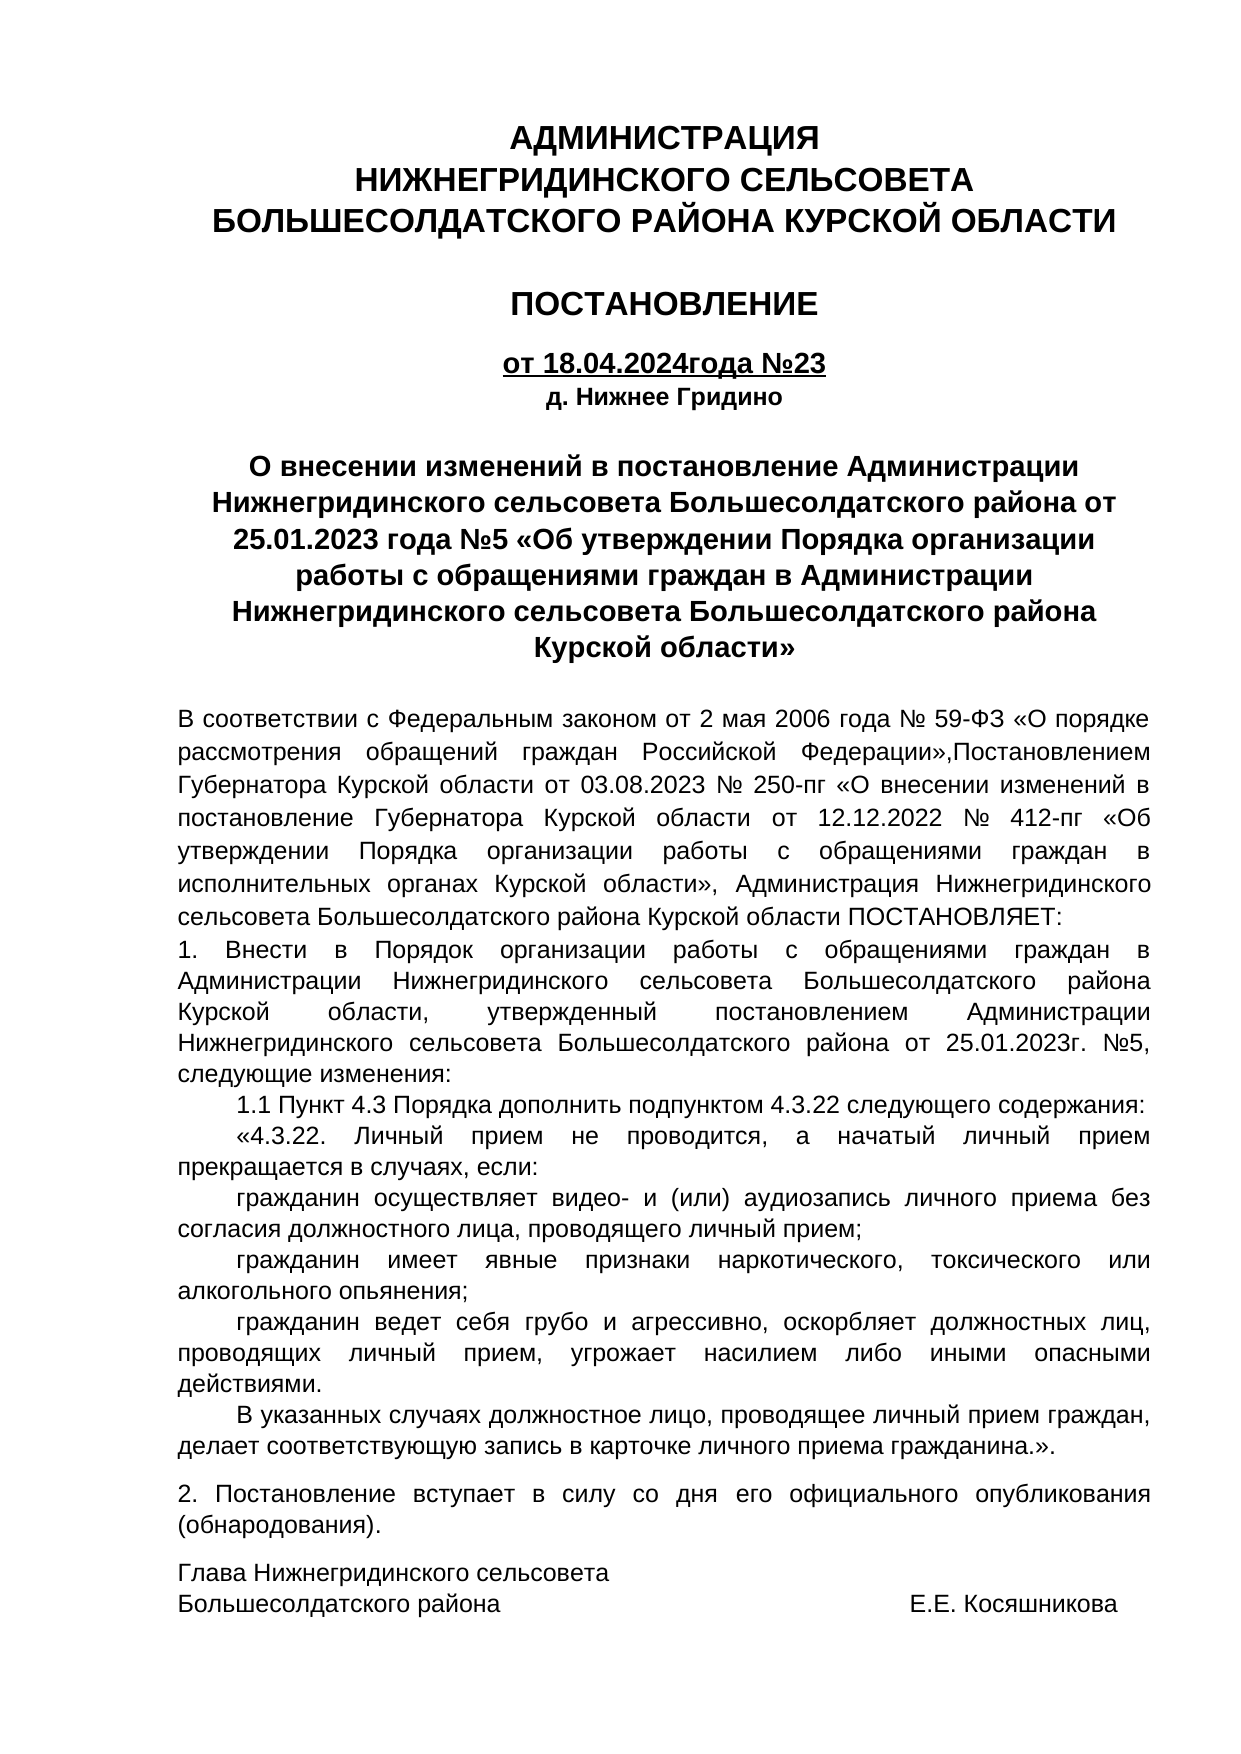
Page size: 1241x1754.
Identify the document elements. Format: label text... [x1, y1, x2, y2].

text гражданин осуществляет видео- и (или) аудиозапись личного приема без согласия должностного лица, проводящего личный прием; [177, 1183, 1152, 1243]
text 1.1 Пункт 4.3 Порядка дополнить подпунктом 4.3.22 следующего содержания: [177, 1090, 1152, 1119]
text НИЖНЕГРИДИНСКОГО СЕЛЬСОВЕТА [177, 159, 1152, 198]
text гражданин ведет себя грубо и агрессивно, оскорбляет должностных лиц, проводящих личный прием, угрожает насилием либо иными опасными действиями. [177, 1307, 1152, 1398]
text В указанных случаях должностное лицо, проводящее личный прием граждан, делает соответствующую запись в карточке личного приема гражданина.». [177, 1400, 1152, 1460]
text д. Нижнее Гридино [177, 382, 1152, 411]
text АДМИНИСТРАЦИЯ [177, 118, 1152, 157]
text 2. Постановление вступает в силу со дня его официального опубликования (обнародования). [177, 1479, 1152, 1539]
text О внесении изменений в постановление Администрации Нижнегридинского сельсовета Большесолдатского района от 25.01.2023 года №5 «Об утверждении Порядка организации работы с обращениями граждан в Администрации Нижнегридинского сельсовета Большесолдатского района Курской области» [177, 449, 1152, 664]
text от 18.04.2024года №23 [177, 346, 1152, 379]
text Большесолдатского района Е.Е. Косяшникова [177, 1589, 1152, 1618]
text 1. Внести в Порядок организации работы с обращениями граждан в Администрации Нижнегридинского сельсовета Большесолдатского района Курской области, утвержденный постановлением Администрации Нижнегридинского сельсовета Большесолдатского района от 25.01.2023г. №5, следующие изменения: [177, 935, 1152, 1088]
text гражданин имеет явные признаки наркотического, токсического или алкогольного опьянения; [177, 1245, 1152, 1305]
text БОЛЬШЕСОЛДАТСКОГО РАЙОНА КУРСКОЙ ОБЛАСТИ [177, 201, 1152, 239]
text Глава Нижнегридинского сельсовета [177, 1558, 1152, 1587]
title В соответствии с Федеральным законом от 2 мая 2006 года № 59-ФЗ «О порядке рассмотрения обращений граждан Российской Федерации»,Постановлением Губернатора Курской области от 03.08.2023 № 250-пг «О внесении изменений в постановление Губернатора Курской области от 12.12.2022 № 412-пг «Об утверждении Порядка организации работы с обращениями граждан в исполнительных органах Курской области», Администрация Нижнегридинского сельсовета Большесолдатского района Курской области ПОСТАНОВЛЯЕТ: [177, 703, 1152, 930]
text ПОСТАНОВЛЕНИЕ [177, 284, 1152, 322]
text «4.3.22. Личный прием не проводится, а начатый личный прием прекращается в случаях, если: [177, 1121, 1152, 1181]
